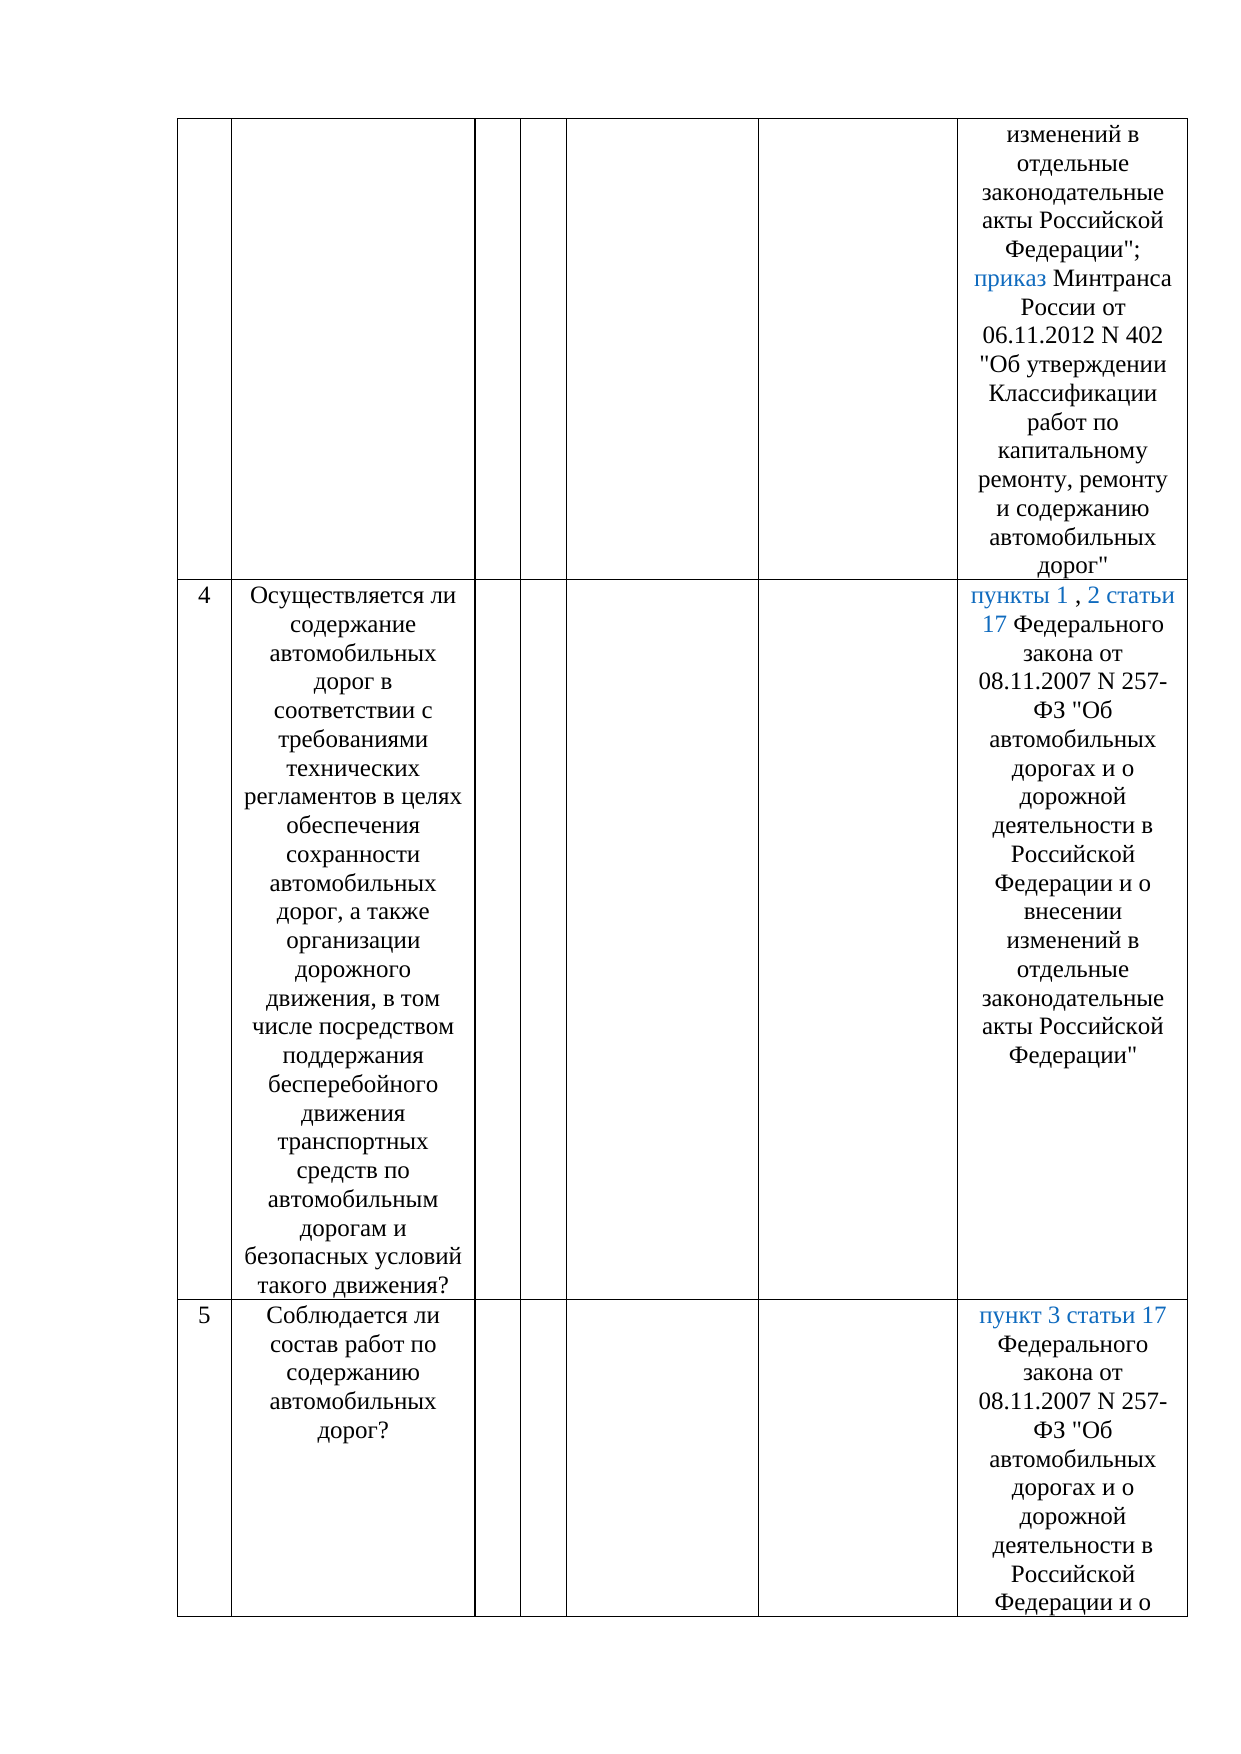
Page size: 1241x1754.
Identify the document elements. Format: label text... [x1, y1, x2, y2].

table_cell [759, 119, 957, 579]
table_cell [567, 580, 758, 1299]
table_cell пункты 1 , 2 статьи 17 Федерального закона от 08.11.2007 N 257-ФЗ "Об автомобильных дорогах и о дорожной деятельности в Российской Федерации и о внесении изменений в отдельные законодательные акты Российской Федерации" [958, 580, 1187, 1299]
table_cell [521, 580, 566, 1299]
table_cell [521, 119, 566, 579]
table_cell 5 [178, 1300, 231, 1616]
table_cell 4 [178, 580, 231, 1299]
table_cell Осуществляется ли содержание автомобильных дорог в соответствии с требованиями технических регламентов в целях обеспечения сохранности автомобильных дорог, а также организации дорожного движения, в том числе посредством поддержания бесперебойного движения транспортных средств по автомобильным дорогам и безопасных условий такого движения? [232, 580, 474, 1299]
table_cell [567, 1300, 758, 1616]
table_cell [476, 1300, 520, 1616]
table_cell [759, 580, 957, 1299]
table_cell [521, 1300, 566, 1616]
table_cell [567, 119, 758, 579]
table_cell 3 [178, 119, 231, 579]
table_cell [759, 1300, 957, 1616]
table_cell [958, 1300, 1187, 1616]
table_cell [476, 119, 520, 579]
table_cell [232, 119, 474, 579]
table_cell [476, 580, 520, 1299]
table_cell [232, 1300, 474, 1616]
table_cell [958, 119, 1187, 579]
